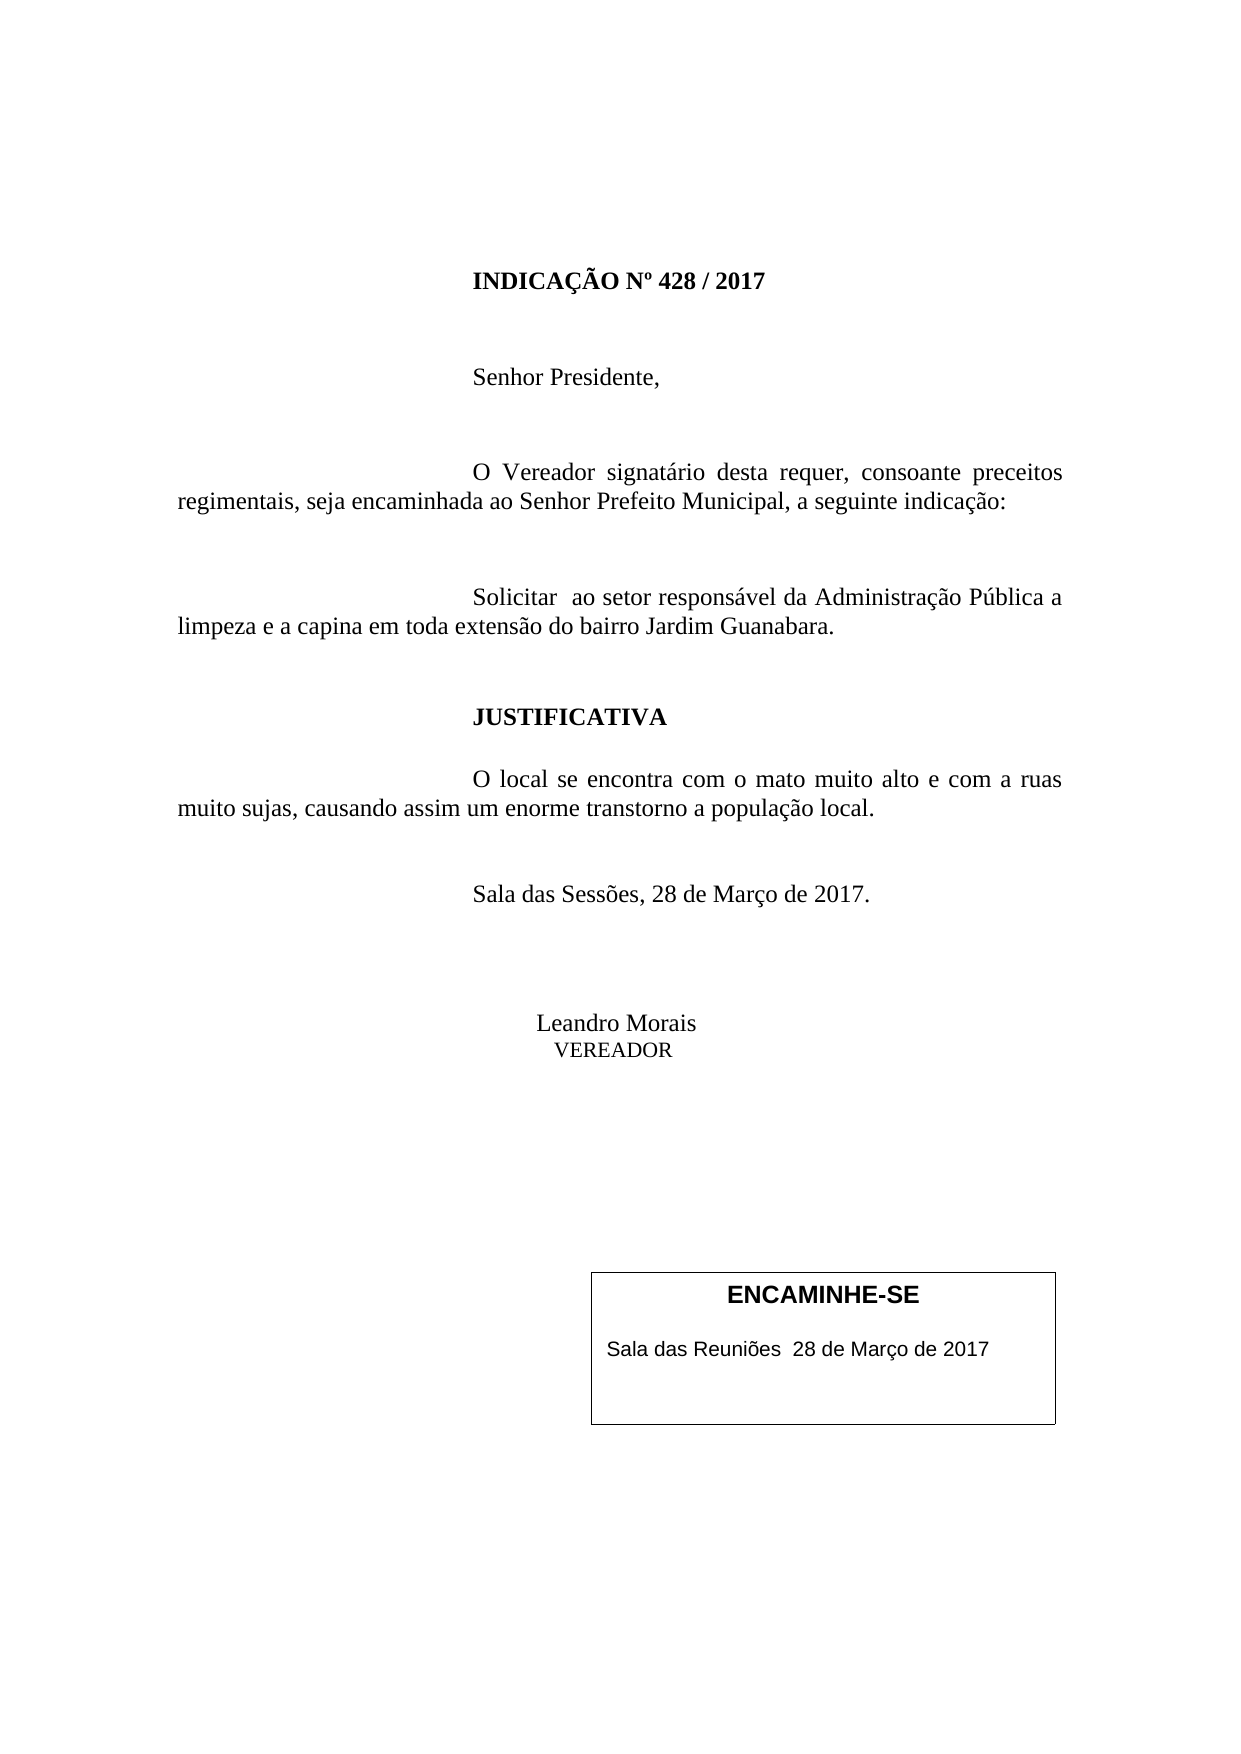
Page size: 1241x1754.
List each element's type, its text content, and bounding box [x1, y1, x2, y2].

table_header Leandro Morais [170, 1009, 1056, 1037]
text O Vereador signatário desta requer, consoante preceitos regimentais, seja encaminhada ao Senhor Prefeito Municipal, a seguinte indicação: [177, 457, 1063, 515]
text INDICAÇÃO Nº 428 / 2017 [472, 266, 1063, 294]
table_cell VEREADOR [170, 1037, 1056, 1066]
text O local se encontra com o mato muito alto e com a ruas muito sujas, causando assim um enorme transtorno a população local. [177, 764, 1063, 822]
text Senhor Presidente, [472, 362, 1063, 390]
text Solicitar ao setor responsável da Administração Pública a limpeza e a capina em toda extensão do bairro Jardim Guanabara. [177, 582, 1063, 639]
text Sala das Sessões, 28 de Março de 2017. [472, 879, 1063, 908]
text JUSTIFICATIVA [177, 702, 1004, 731]
